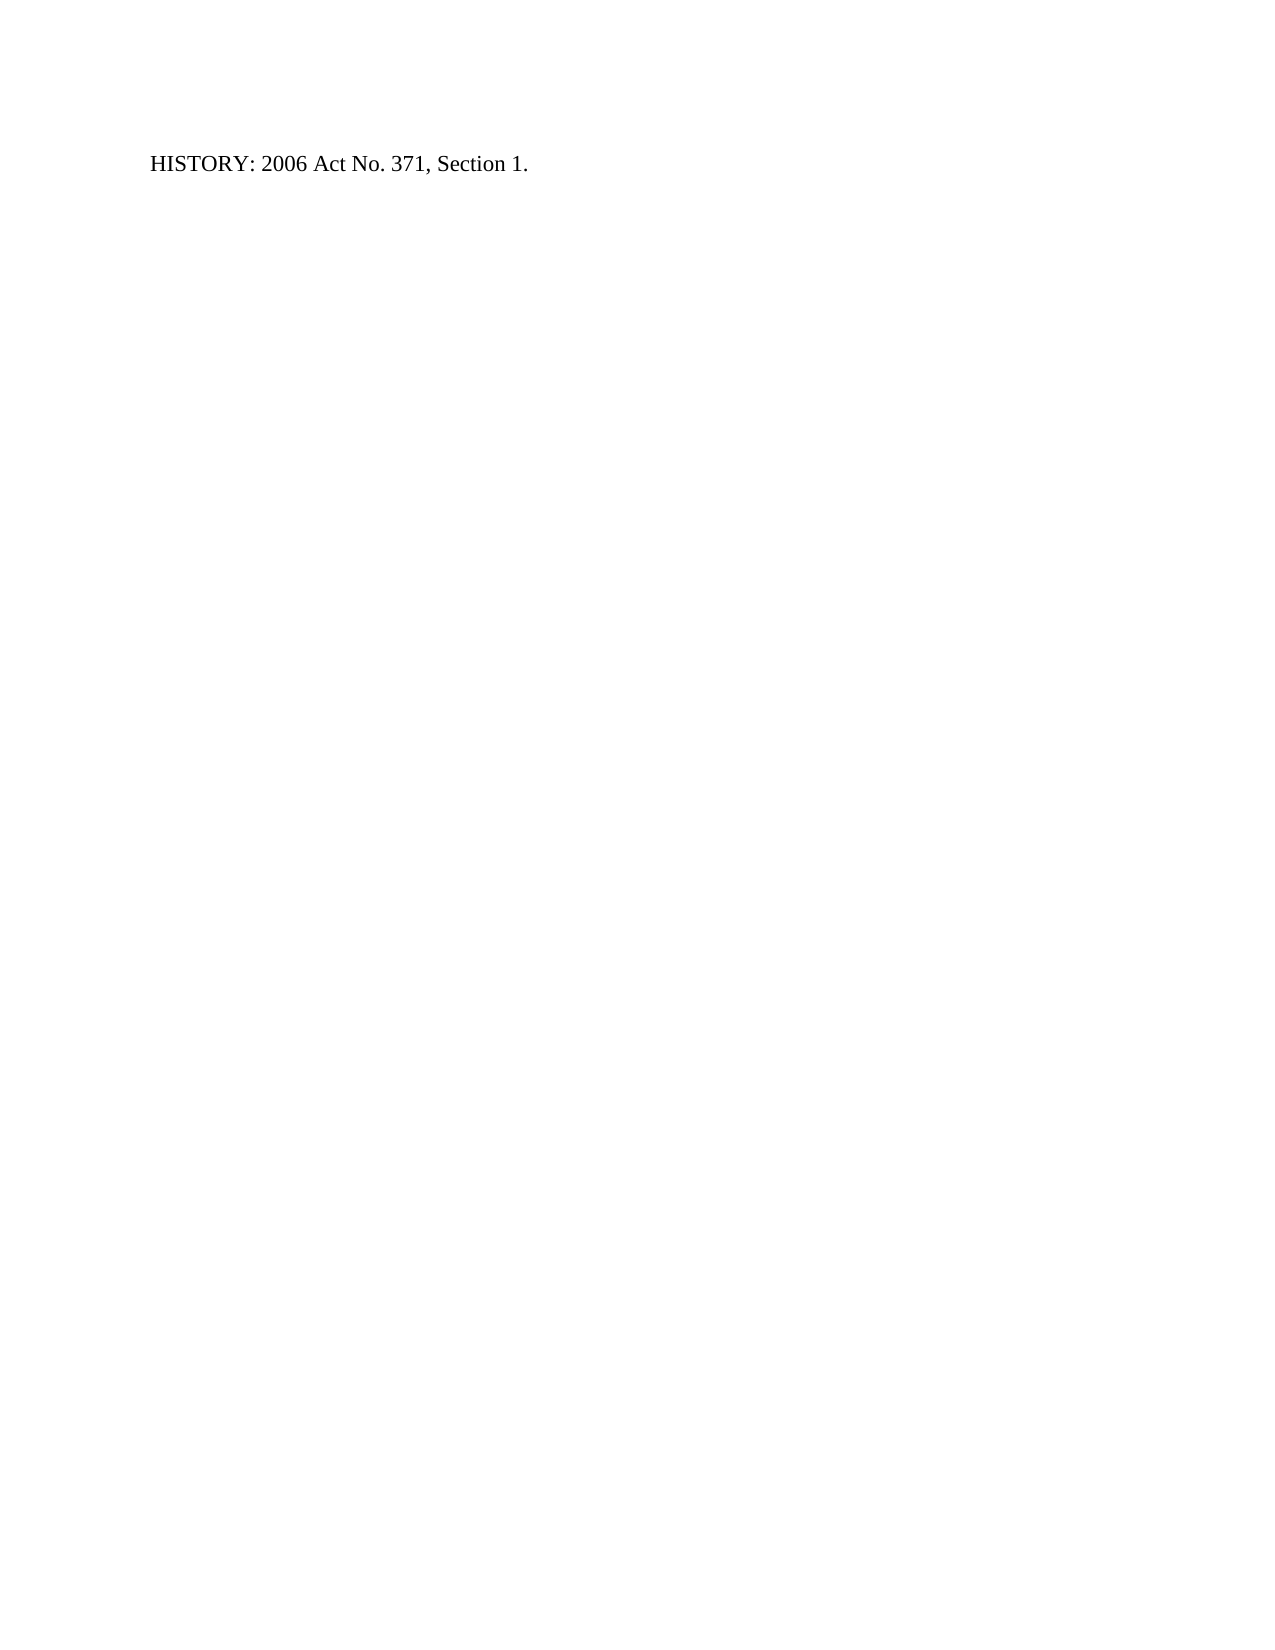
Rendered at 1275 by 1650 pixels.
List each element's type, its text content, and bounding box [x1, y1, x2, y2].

text HISTORY: 2006 Act No. 371, Section 1. [150, 150, 1125, 176]
